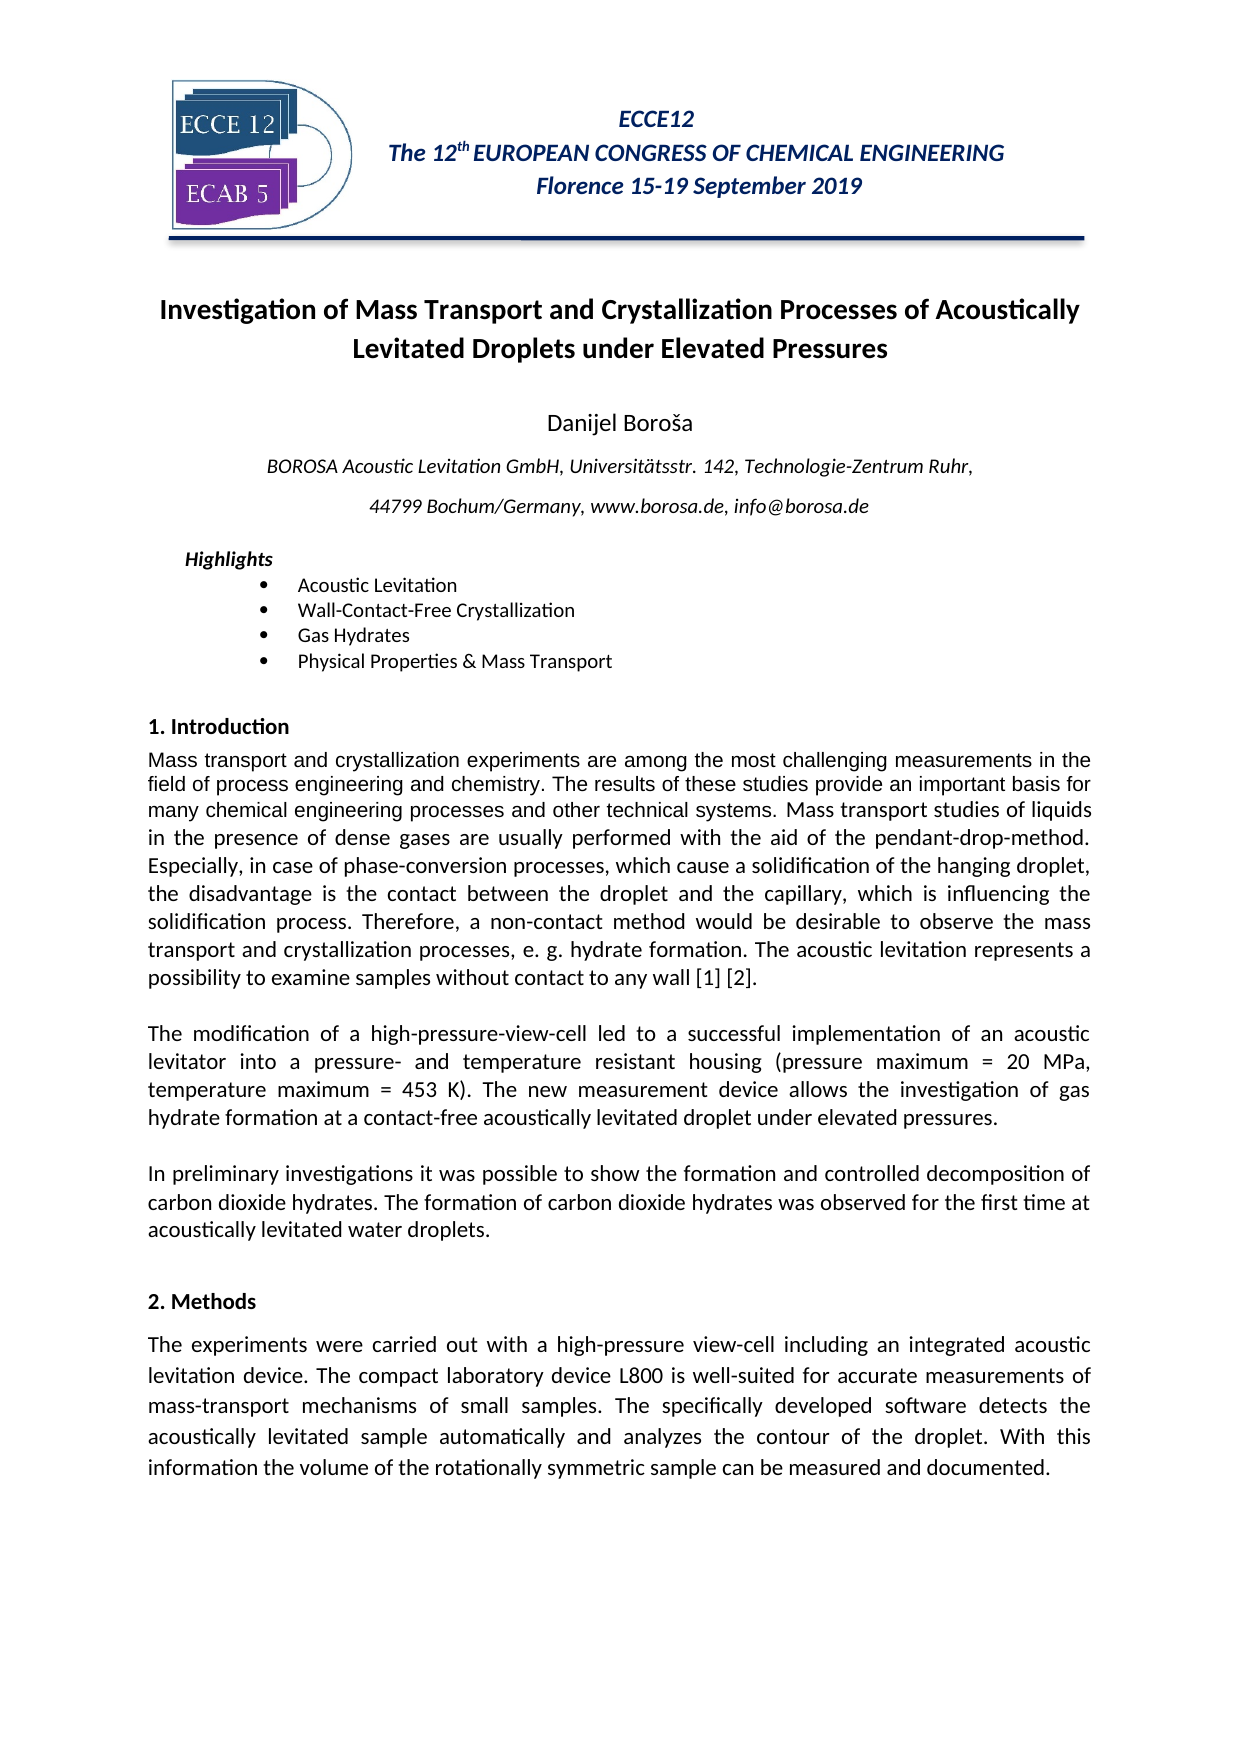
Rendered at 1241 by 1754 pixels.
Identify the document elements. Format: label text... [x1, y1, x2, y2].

list Physical Properties & Mass Transport [260, 648, 1017, 673]
list Wall-Contact-Free Crystallization [260, 597, 1017, 623]
text 44799 Bochum/Germany, www.borosa.de, info@borosa.de [148, 493, 1092, 519]
subtitle Highlights [148, 546, 1092, 572]
text 1. Introduction [148, 712, 1092, 740]
list Gas Hydrates [260, 623, 1017, 648]
picture [171, 79, 353, 230]
text In preliminary investigations it was possible to show the formation and controlled decomposition of carbon dioxide hydrates. The formation of carbon dioxide hydrates was observed for the first time at acoustically levitated water droplets. [148, 1159, 1092, 1244]
list Acoustic Levitation [260, 572, 1017, 597]
text The modification of a high-pressure-view-cell led to a successful implementation of an acoustic levitator into a pressure- and temperature resistant housing (pressure maximum = 20 MPa, temperature maximum = 453 K). The new measurement device allows the investigation of gas hydrate formation at a contact-free acoustically levitated droplet under elevated pressures. [148, 1019, 1092, 1132]
text Investigation of Mass Transport and Crystallization Processes of Acoustically Levitated Droplets under Elevated Pressures [148, 291, 1092, 366]
text Mass transport and crystallization experiments are among the most challenging measurements in the field of process engineering and chemistry. The results of these studies provide an important basis for many chemical engineering processes and other technical systems. Mass transport studies of liquids in the presence of dense gases are usually performed with the aid of the pendant-drop-method. Especially, in case of phase-conversion processes, which cause a solidification of the hanging droplet, the disadvantage is the contact between the droplet and the capillary, which is influencing the solidification process. Therefore, a non-contact method would be desirable to observe the mass transport and crystallization processes, e. g. hydrate formation. The acoustic levitation represents a possibility to examine samples without contact to any wall [1] [2]. [148, 747, 1092, 991]
text Danijel Boroša [148, 407, 1092, 438]
text 2. Methods [148, 1287, 1092, 1315]
text The experiments were carried out with a high-pressure view-cell including an integrated acoustic levitation device. The compact laboratory device L800 is well-suited for accurate measurements of mass-transport mechanisms of small samples. The specifically developed software detects the acoustically levitated sample automatically and analyzes the contour of the droplet. With this information the volume of the rotationally symmetric sample can be measured and documented. [148, 1330, 1092, 1481]
text BOROSA Acoustic Levitation GmbH, Universitätsstr. 142, Technologie-Zentrum Ruhr, [148, 453, 1092, 478]
